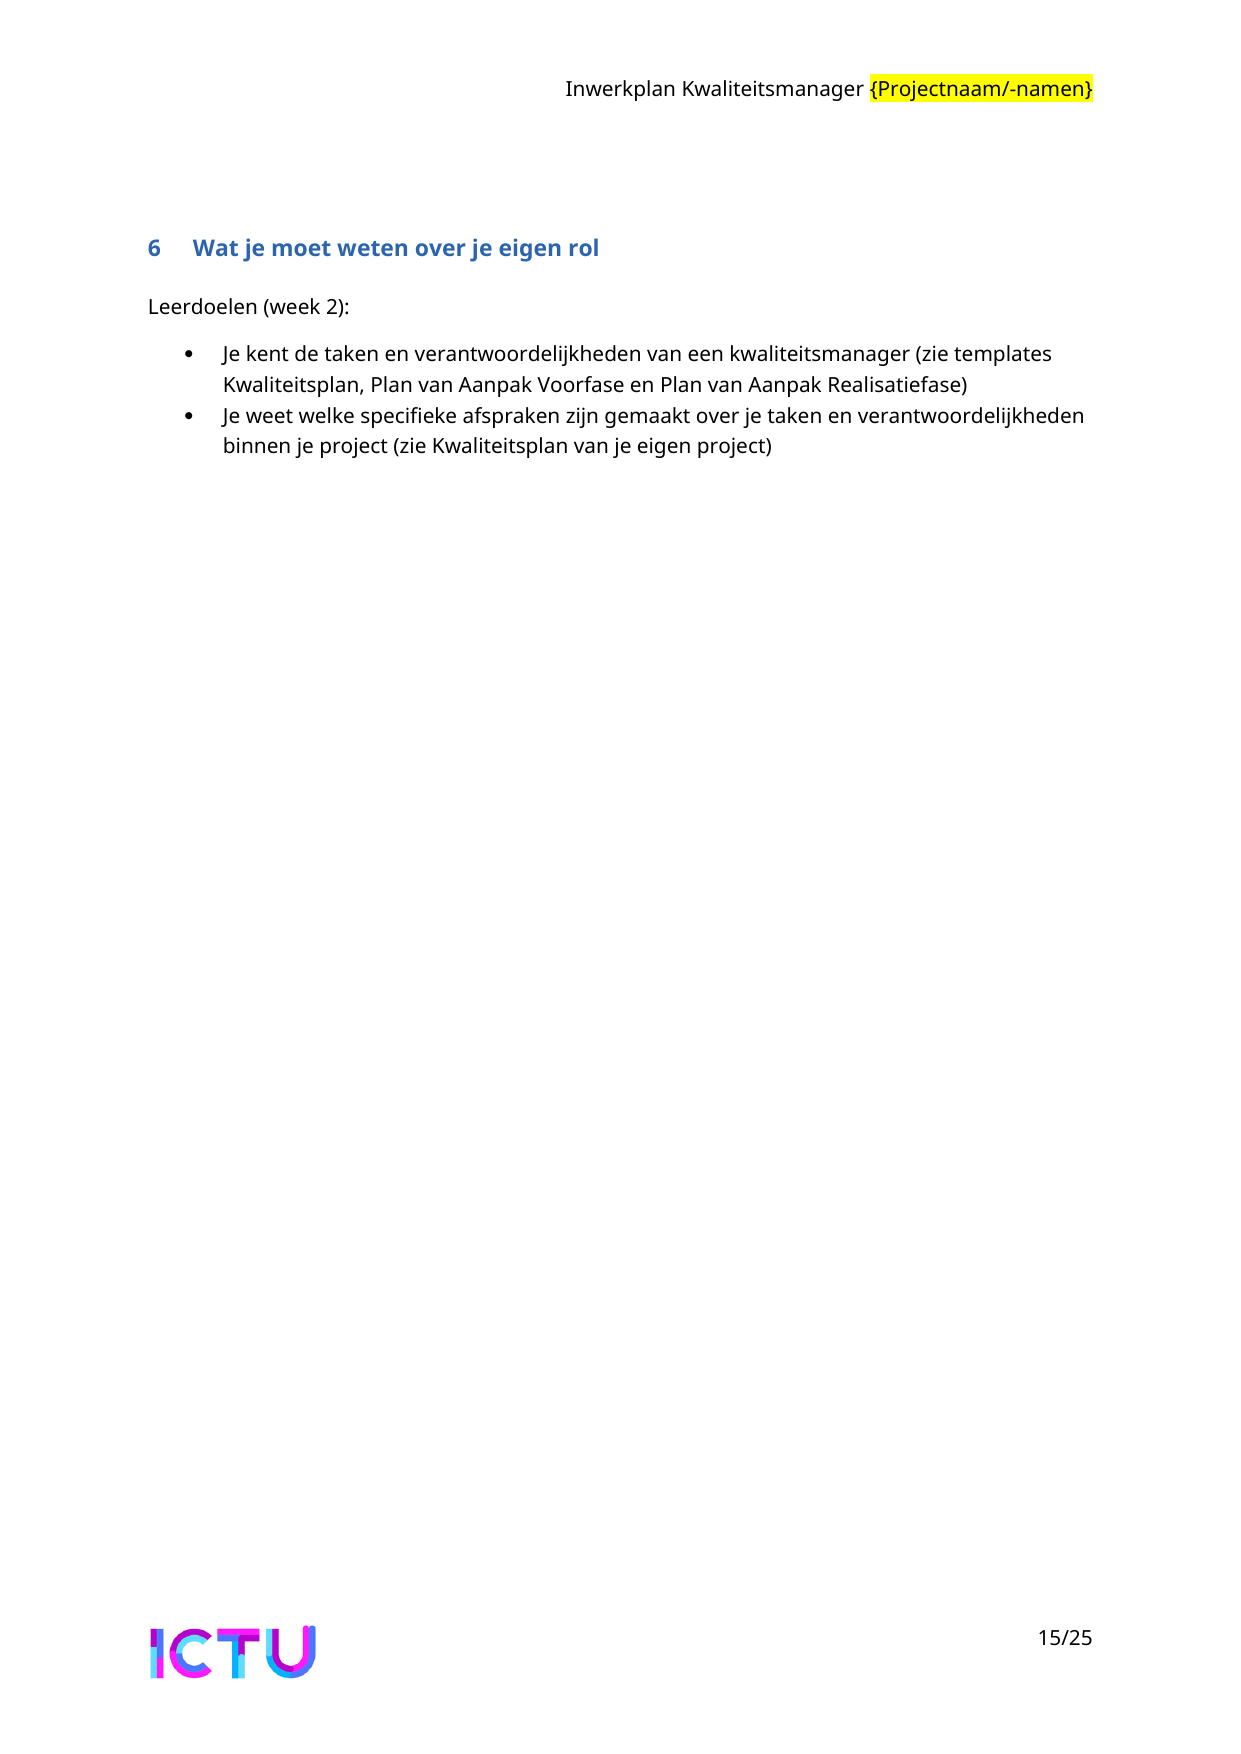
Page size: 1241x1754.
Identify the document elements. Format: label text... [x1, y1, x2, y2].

list Je weet welke specifieke afspraken zijn gemaakt over je taken en verantwoordelijkheden binnen je project (zie Kwaliteitsplan van je eigen project) [185, 401, 1092, 460]
picture [148, 1623, 319, 1683]
text Leerdoelen (week 2): [148, 292, 1092, 321]
subtitle Wat je moet weten over je eigen rol [148, 232, 1092, 263]
list Je kent de taken en verantwoordelijkheden van een kwaliteitsmanager (zie templates Kwaliteitsplan, Plan van Aanpak Voorfase en Plan van Aanpak Realisatiefase) [185, 339, 1092, 398]
